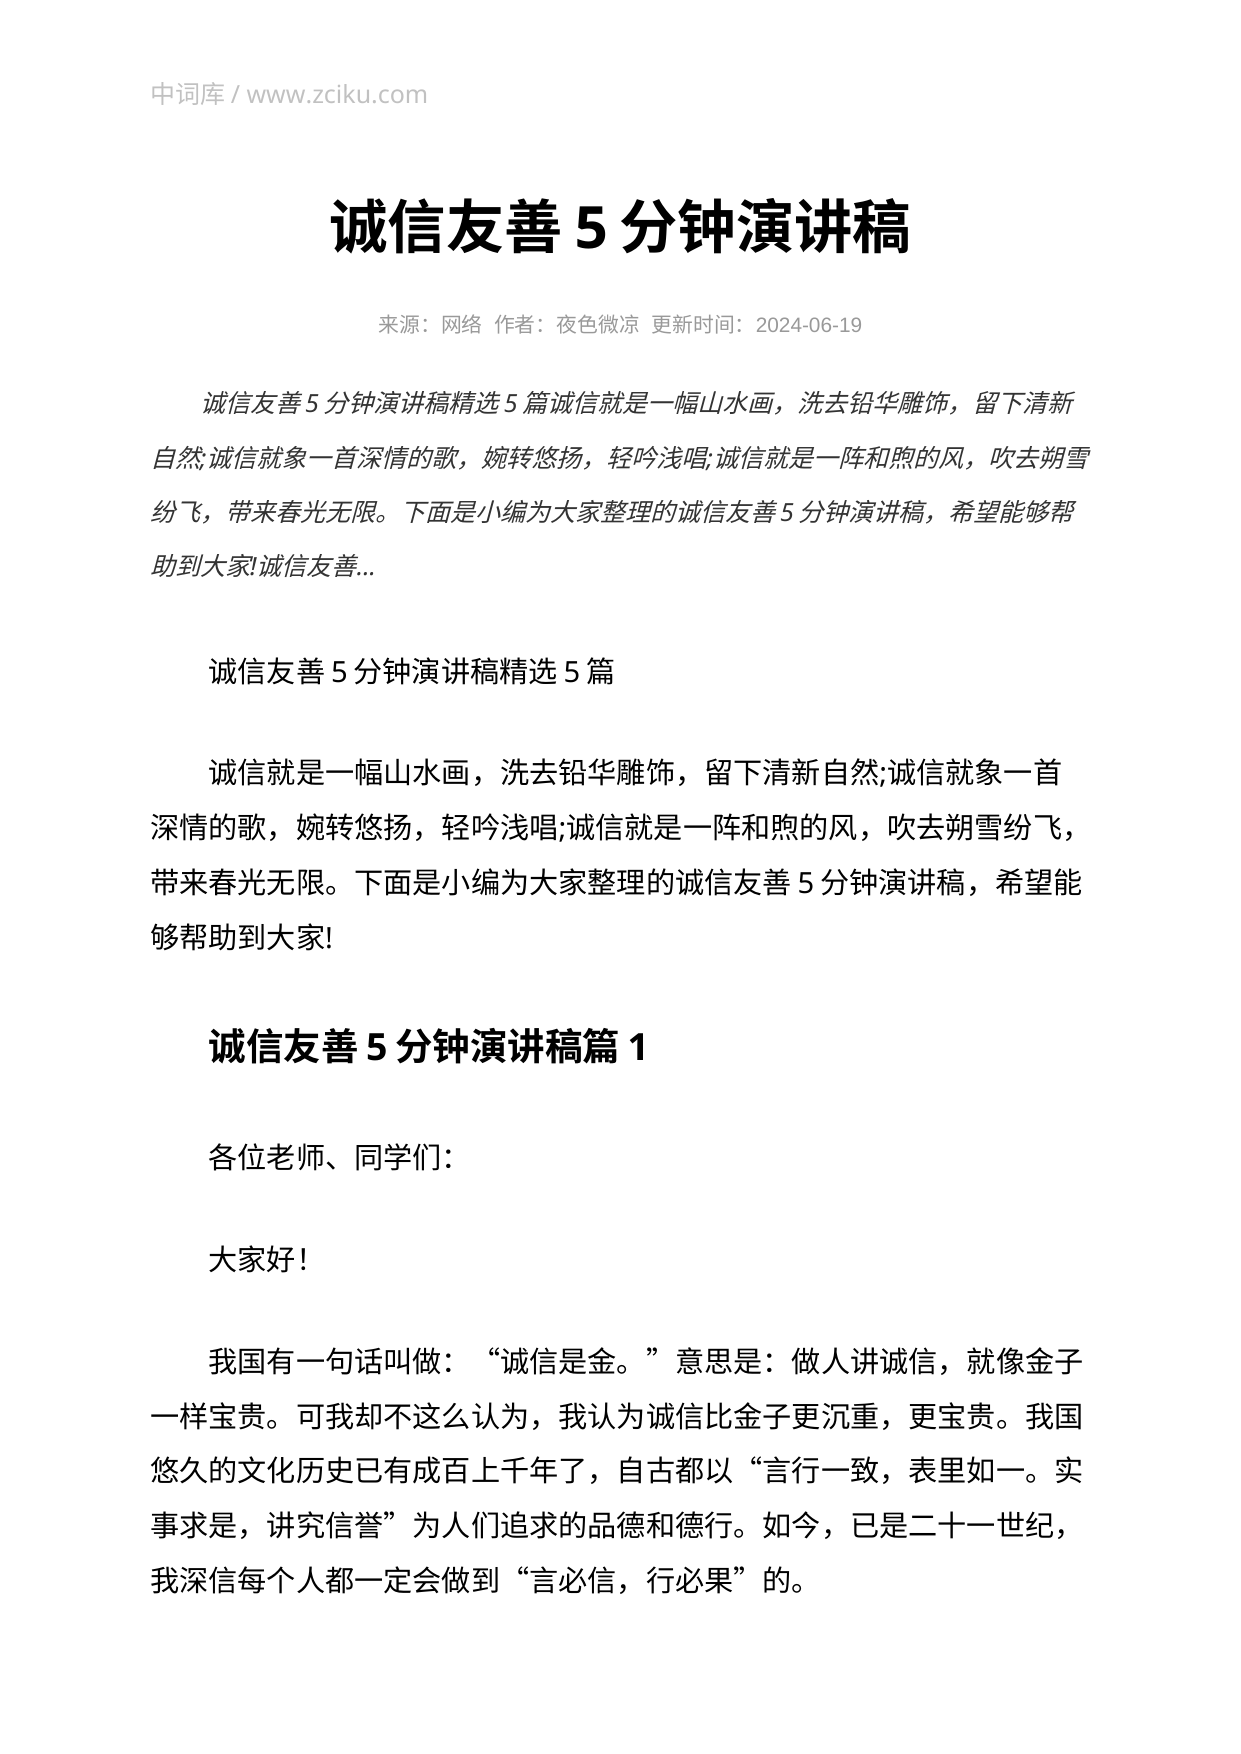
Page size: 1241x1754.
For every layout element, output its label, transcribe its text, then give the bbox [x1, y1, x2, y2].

text 我国有一句话叫做：“诚信是金。”意思是：做人讲诚信，就像金子一样宝贵。可我却不这么认为，我认为诚信比金子更沉重，更宝贵。我国悠久的文化历史已有成百上千年了，自古都以“言行一致，表里如一。实事求是，讲究信誉”为人们追求的品德和德行。如今，已是二十一世纪，我深信每个人都一定会做到“言必信，行必果”的。 [150, 1338, 1090, 1600]
text 各位老师、同学们： [150, 1135, 1090, 1177]
text 诚信就是一幅山水画，洗去铅华雕饰，留下清新自然;诚信就象一首深情的歌，婉转悠扬，轻吟浅唱;诚信就是一阵和煦的风，吹去朔雪纷飞，带来春光无限。下面是小编为大家整理的诚信友善5分钟演讲稿，希望能够帮助到大家! [150, 750, 1090, 957]
subtitle 诚信友善5分钟演讲稿 [150, 181, 1090, 266]
text 诚信友善5分钟演讲稿精选5篇 [150, 648, 1090, 691]
text 来源：网络 作者：夜色微凉 更新时间：2024-06-19 [150, 313, 1090, 337]
text 诚信友善5分钟演讲稿篇1 [150, 1017, 1090, 1072]
text 诚信友善5分钟演讲稿精选5篇诚信就是一幅山水画，洗去铅华雕饰，留下清新自然;诚信就象一首深情的歌，婉转悠扬，轻吟浅唱;诚信就是一阵和煦的风，吹去朔雪纷飞，带来春光无限。下面是小编为大家整理的诚信友善5分钟演讲稿，希望能够帮助到大家!诚信友善... [150, 384, 1090, 583]
text 大家好！ [150, 1236, 1090, 1279]
